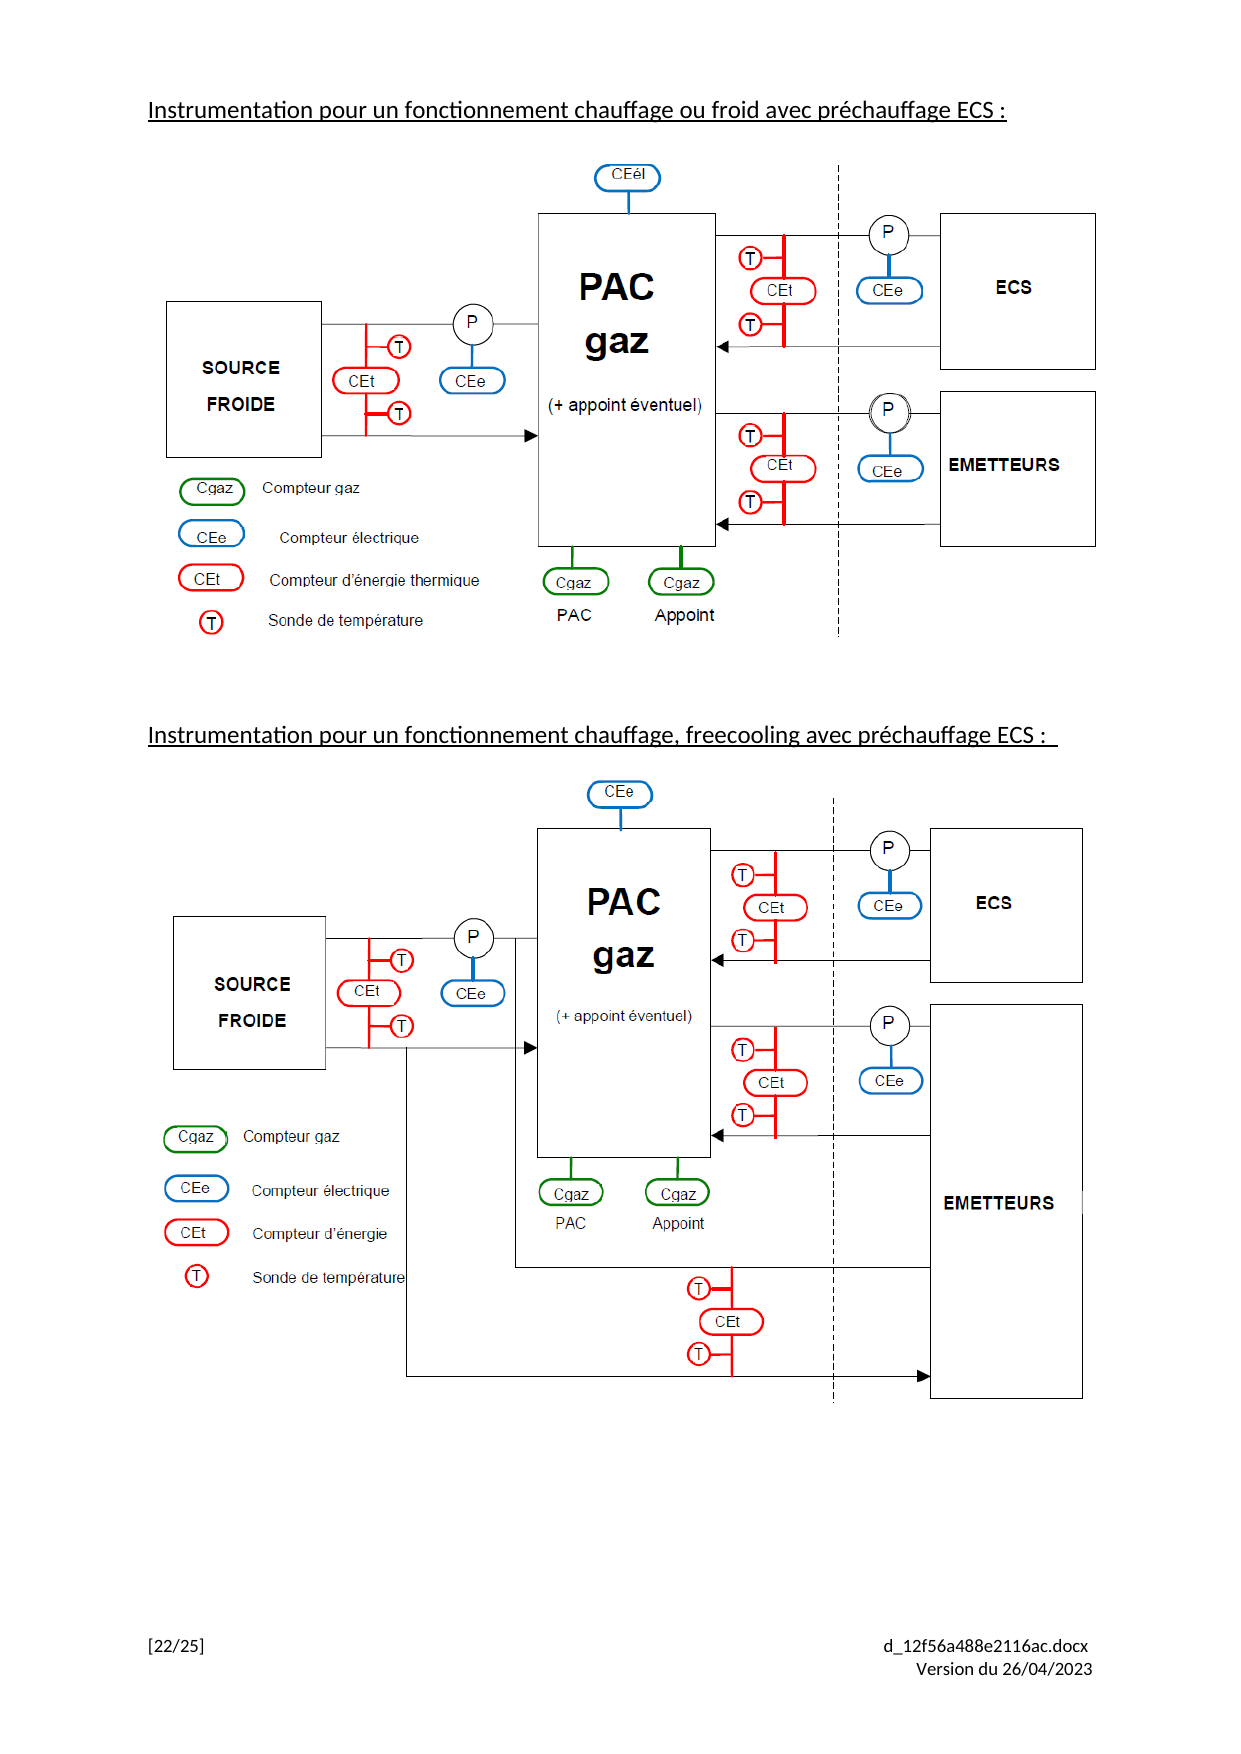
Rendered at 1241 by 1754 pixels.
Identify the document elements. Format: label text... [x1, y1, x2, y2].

picture [147, 154, 1114, 659]
text Instrumentation pour un fonctionnement chauffage ou froid avec préchauffage ECS : [148, 94, 1092, 124]
picture [147, 780, 1092, 1403]
text Instrumentation pour un fonctionnement chauffage, freecooling avec préchauffage ECS : [148, 689, 1092, 750]
